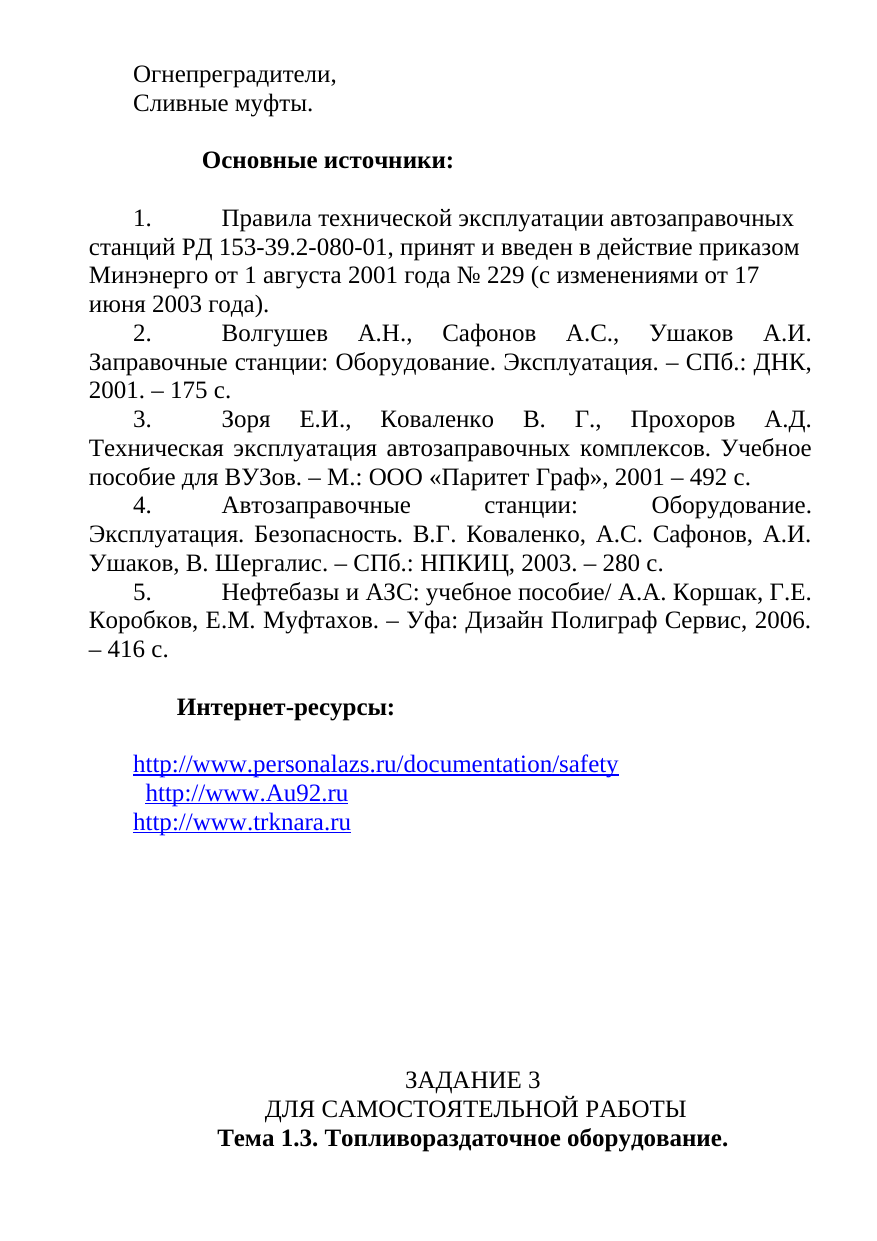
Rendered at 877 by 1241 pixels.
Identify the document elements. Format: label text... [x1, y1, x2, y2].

text Огнепреградители, [89, 59, 812, 88]
text ДЛЯ САМОСТОЯТЕЛЬНОЙ РАБОТЫ [89, 1094, 812, 1123]
text http://www.trknara.ru [89, 807, 812, 835]
text ЗАДАНИЕ 3 [89, 1065, 812, 1094]
list Зоря Е.И., Коваленко В. Г., Прохоров А.Д. Техническая эксплуатация автозаправочных комплексов. Учебное пособие для ВУЗов. – М.: ООО «Паритет Граф», 2001 – 492 с. [89, 404, 812, 490]
text Сливные муфты. [89, 88, 812, 117]
list Правила технической эксплуатации автозаправочных станций РД 153-39.2-080-01, принят и введен в действие приказом Минэнерго от 1 августа 2001 года № 229 (с изменениями от 17 июня 2003 года). [89, 203, 812, 318]
list Нефтебазы и АЗС: учебное пособие/ А.А. Коршак, Г.Е. Коробков, Е.М. Муфтахов. – Уфа: Дизайн Полиграф Сервис, 2006. – 416 с. [89, 577, 812, 663]
text http://www.Au92.ru [89, 778, 812, 807]
text http://www.personalazs.ru/documentation/safety [89, 749, 812, 778]
text Тема 1.3. Топливораздаточное оборудование. [89, 1123, 812, 1152]
text Основные источники: [89, 145, 812, 174]
list Волгушев А.Н., Сафонов А.С., Ушаков А.И. Заправочные станции: Оборудование. Эксплуатация. – СПб.: ДНК, 2001. – 175 с. [89, 318, 812, 404]
list Автозаправочные станции: Оборудование. Эксплуатация. Безопасность. В.Г. Коваленко, А.С. Сафонов, А.И. Ушаков, В. Шергалис. – СПб.: НПКИЦ, 2003. – 280 с. [89, 490, 812, 577]
text Интернет-ресурсы: [89, 692, 812, 720]
